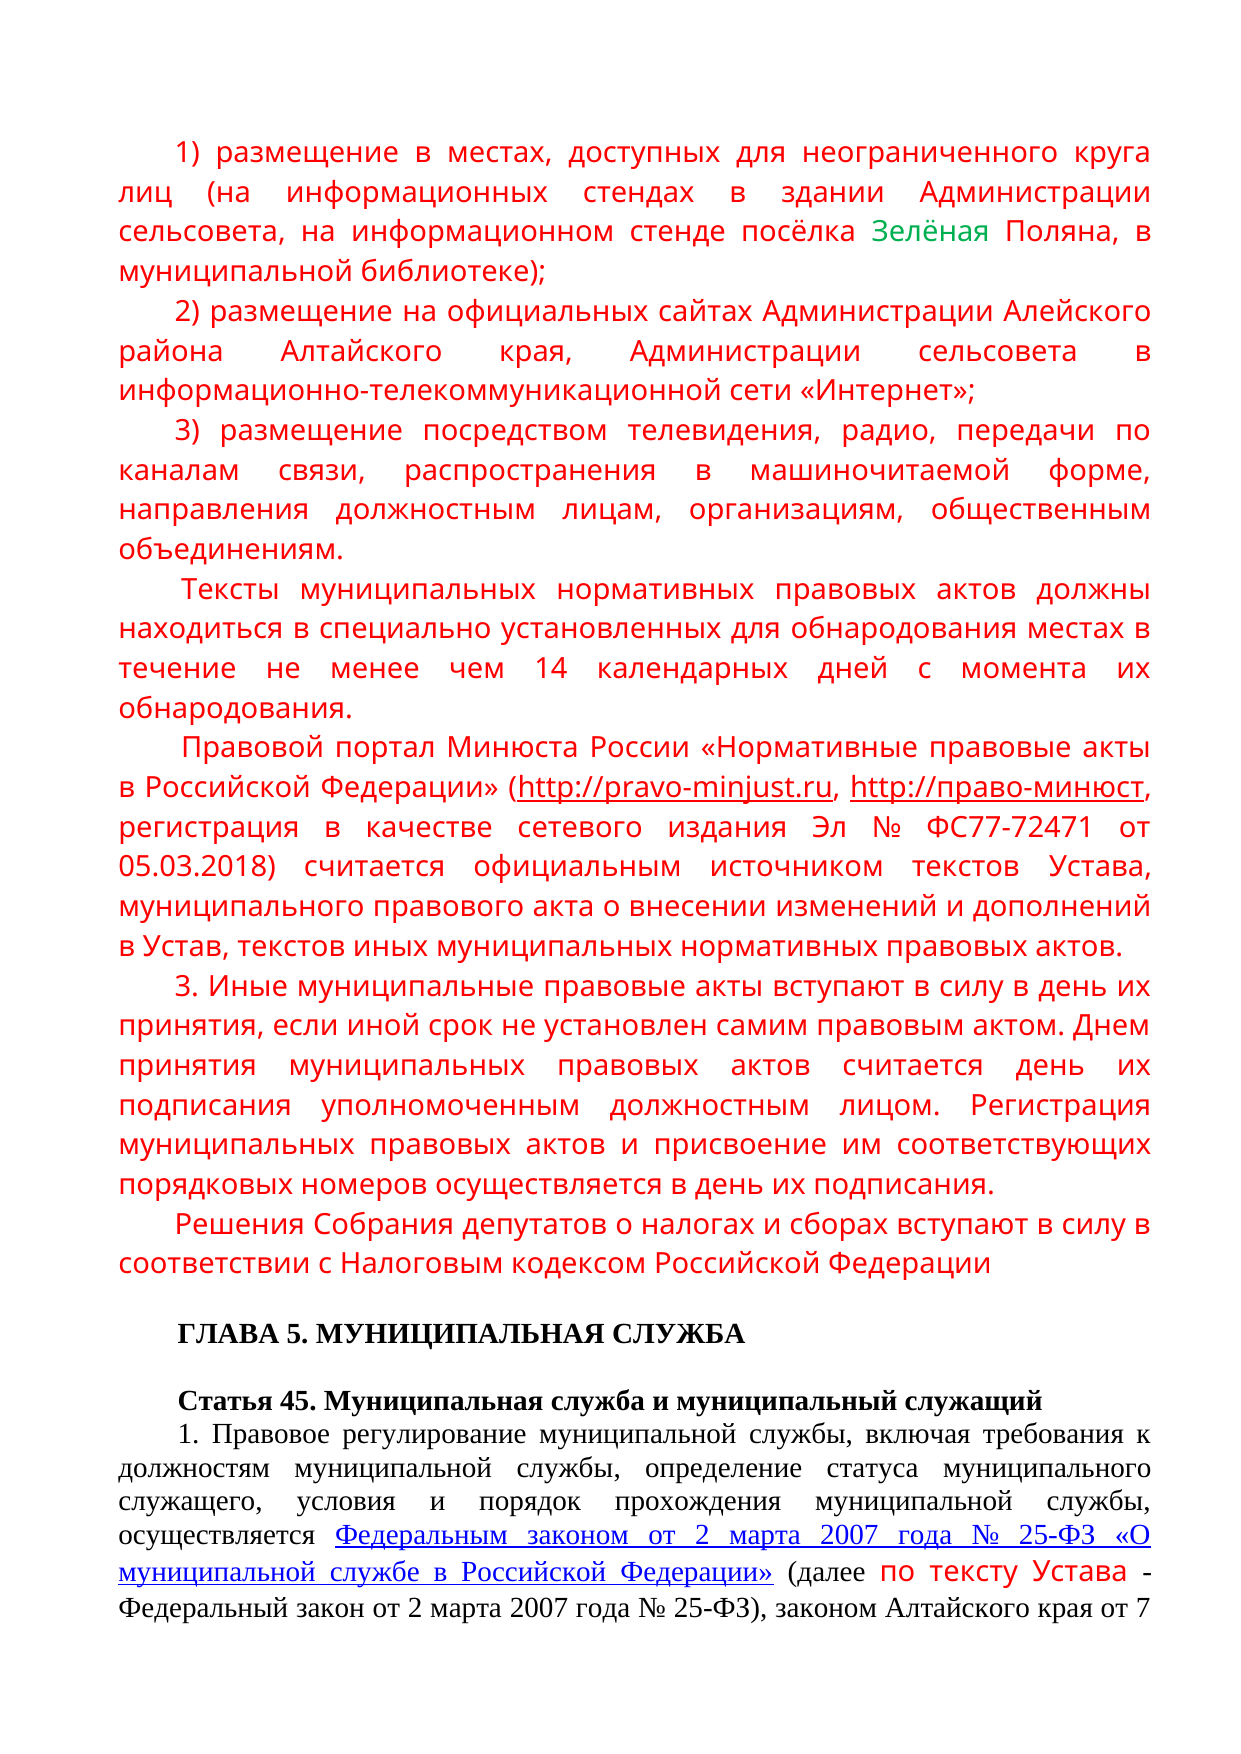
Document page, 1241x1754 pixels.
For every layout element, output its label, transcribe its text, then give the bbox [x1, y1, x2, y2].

text Тексты муниципальных нормативных правовых актов должны находиться в специально установленных для обнародования местах в течение не менее чем 14 календарных дней с момента их обнародования. [118, 568, 1152, 727]
text Решения Собрания депутатов о налогах и сборах вступают в силу в соответствии с Налоговым кодексом Российской Федерации [118, 1203, 1152, 1282]
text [118, 1416, 1152, 1624]
text ГЛАВА 5. МУНИЦИПАЛЬНАЯ СЛУЖБА [118, 1316, 1152, 1349]
text Статья 45. Муниципальная служба и муниципальный служащий [118, 1383, 1152, 1416]
text 1) размещение в местах, доступных для неограниченного круга лиц (на информационных стендах в здании Администрации сельсовета, на информационном стенде посёлка Зелёная Поляна, в муниципальной библиотеке); [118, 131, 1152, 290]
text 3) размещение посредством телевидения, радио, передачи по каналам связи, распространения в машиночитаемой форме, направления должностным лицам, организациям, общественным объединениям. [118, 409, 1152, 568]
text Правовой портал Минюста России «Нормативные правовые акты в Российской Федерации» (http://pravo-minjust.ru, http://право-минюст, регистрация в качестве сетевого издания Эл № ФС77-72471 от 05.03.2018) считается официальным источником текстов Устава, муниципального правового акта о внесении изменений и дополнений в Устав, текстов иных муниципальных нормативных правовых актов. [118, 727, 1152, 965]
text 3. Иные муниципальные правовые акты вступают в силу в день их принятия, если иной срок не установлен самим правовым актом. Днем принятия муниципальных правовых актов считается день их подписания уполномоченным должностным лицом. Регистрация муниципальных правовых актов и присвоение им соответствующих порядковых номеров осуществляется в день их подписания. [118, 965, 1152, 1203]
text 2) размещение на официальных сайтах Администрации Алейского района Алтайского края, Администрации сельсовета в информационно-телекоммуникационной сети «Интернет»; [118, 290, 1152, 409]
